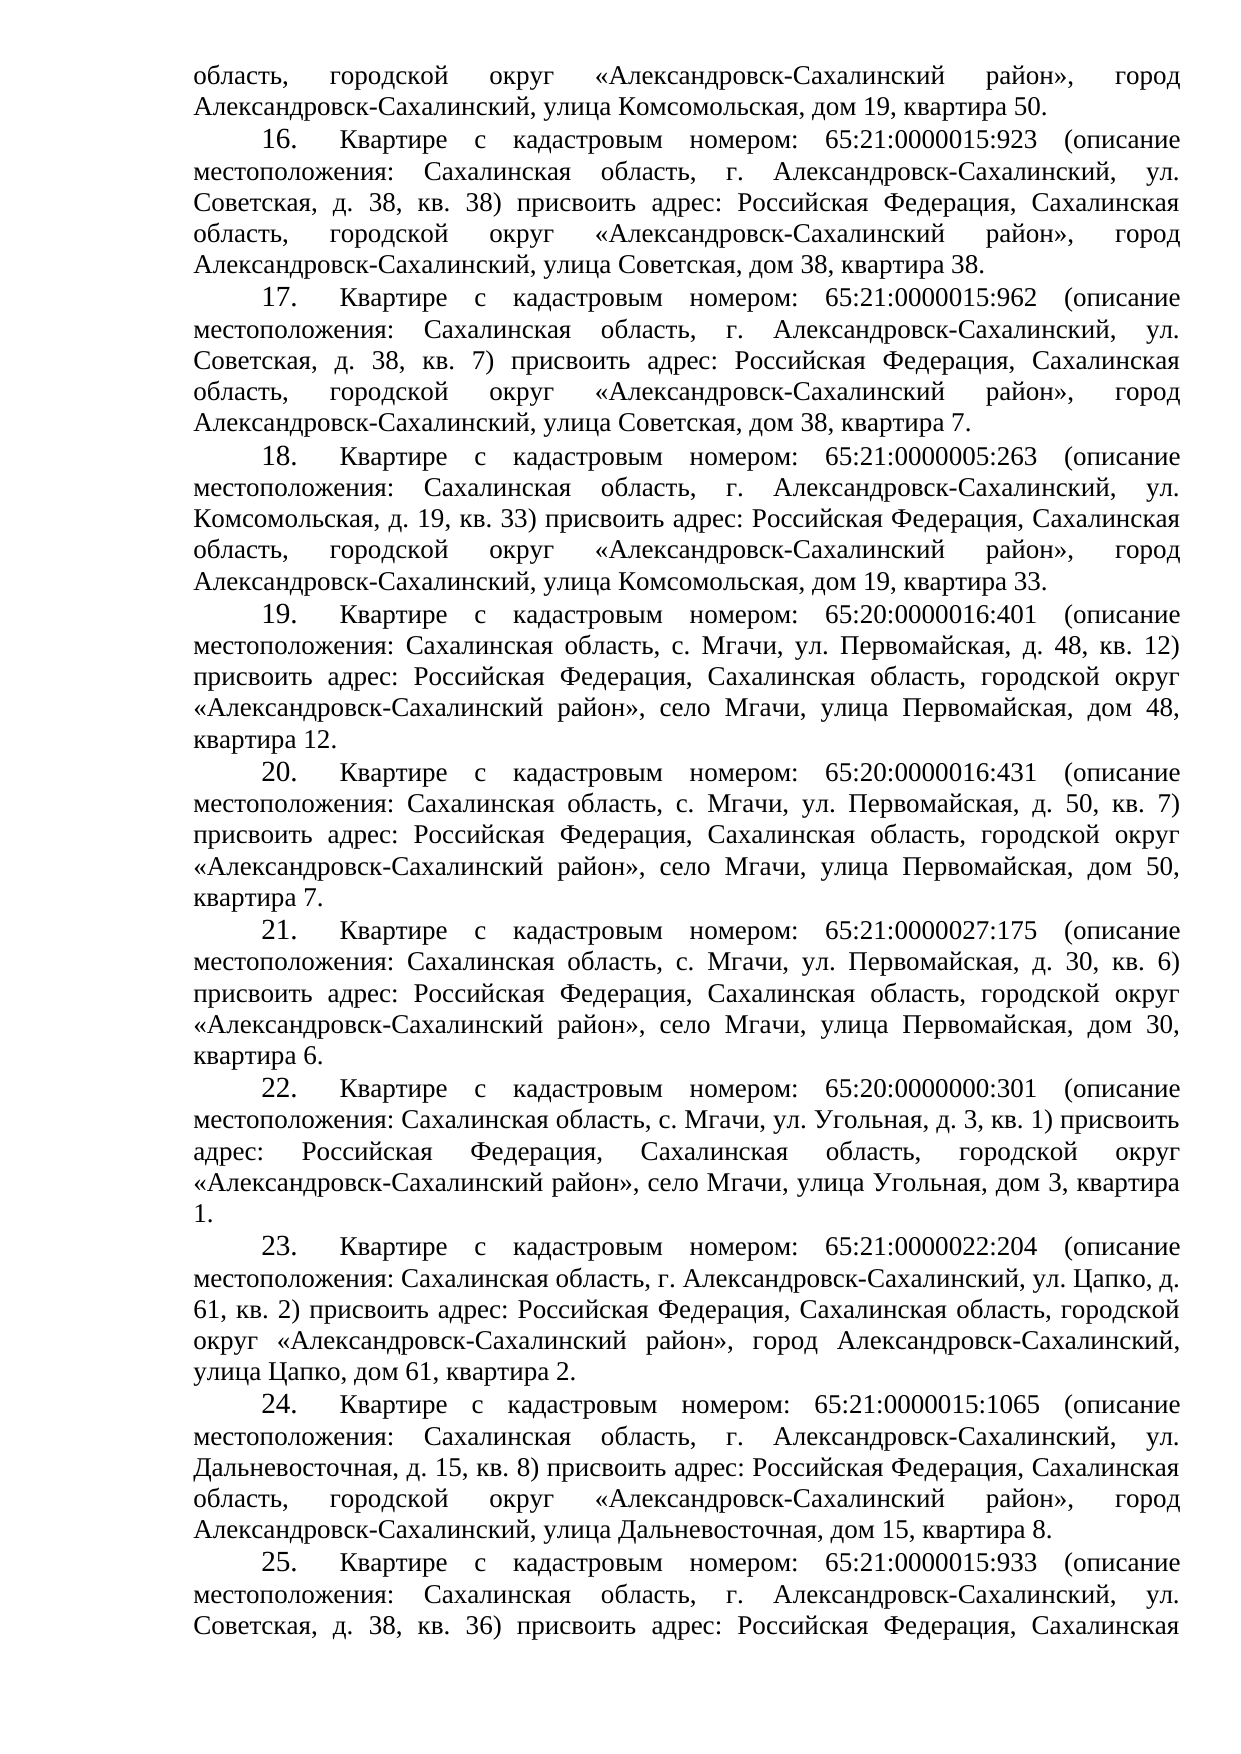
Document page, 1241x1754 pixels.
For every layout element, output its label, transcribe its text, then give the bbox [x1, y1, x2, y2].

list Квартире с кадастровым номером: 65:20:0000016:401 (описание местоположения: Сахалинская область, с. Мгачи, ул. Первомайская, д. 48, кв. 12) присвоить адрес: Российская Федерация, Сахалинская область, городской округ «Александровск-Сахалинский район», село Мгачи, улица Первомайская, дом 48, квартира 12. [193, 596, 1181, 754]
list Квартире с кадастровым номером: 65:20:0000000:301 (описание местоположения: Сахалинская область, с. Мгачи, ул. Угольная, д. 3, кв. 1) присвоить адрес: Российская Федерация, Сахалинская область, городской округ «Александровск-Сахалинский район», село Мгачи, улица Угольная, дом 3, квартира 1. [193, 1070, 1181, 1228]
list Квартире с кадастровым номером: 65:20:0000016:431 (описание местоположения: Сахалинская область, с. Мгачи, ул. Первомайская, д. 50, кв. 7) присвоить адрес: Российская Федерация, Сахалинская область, городской округ «Александровск-Сахалинский район», село Мгачи, улица Первомайская, дом 50, квартира 7. [193, 754, 1181, 912]
list Квартире с кадастровым номером: 65:21:0000015:1065 (описание местоположения: Сахалинская область, г. Александровск-Сахалинский, ул. Дальневосточная, д. 15, кв. 8) присвоить адрес: Российская Федерация, Сахалинская область, городской округ «Александровск-Сахалинский район», город Александровск-Сахалинский, улица Дальневосточная, дом 15, квартира 8. [193, 1386, 1181, 1544]
list Квартире с кадастровым номером: 65:21:0000015:962 (описание местоположения: Сахалинская область, г. Александровск-Сахалинский, ул. Советская, д. 38, кв. 7) присвоить адрес: Российская Федерация, Сахалинская область, городской округ «Александровск-Сахалинский район», город Александровск-Сахалинский, улица Советская, дом 38, квартира 7. [193, 279, 1181, 438]
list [193, 1544, 1181, 1640]
list Квартире с кадастровым номером: 65:21:0000027:175 (описание местоположения: Сахалинская область, с. Мгачи, ул. Первомайская, д. 30, кв. 6) присвоить адрес: Российская Федерация, Сахалинская область, городской округ «Александровск-Сахалинский район», село Мгачи, улица Первомайская, дом 30, квартира 6. [193, 912, 1181, 1070]
list Квартире с кадастровым номером: 65:21:0000005:263 (описание местоположения: Сахалинская область, г. Александровск-Сахалинский, ул. Комсомольская, д. 19, кв. 33) присвоить адрес: Российская Федерация, Сахалинская область, городской округ «Александровск-Сахалинский район», город Александровск-Сахалинский, улица Комсомольская, дом 19, квартира 33. [193, 438, 1181, 596]
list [193, 59, 1181, 121]
list Квартире с кадастровым номером: 65:21:0000022:204 (описание местоположения: Сахалинская область, г. Александровск-Сахалинский, ул. Цапко, д. 61, кв. 2) присвоить адрес: Российская Федерация, Сахалинская область, городской округ «Александровск-Сахалинский район», город Александровск-Сахалинский, улица Цапко, дом 61, квартира 2. [193, 1228, 1181, 1386]
list Квартире с кадастровым номером: 65:21:0000015:923 (описание местоположения: Сахалинская область, г. Александровск-Сахалинский, ул. Советская, д. 38, кв. 38) присвоить адрес: Российская Федерация, Сахалинская область, городской округ «Александровск-Сахалинский район», город Александровск-Сахалинский, улица Советская, дом 38, квартира 38. [193, 121, 1181, 279]
